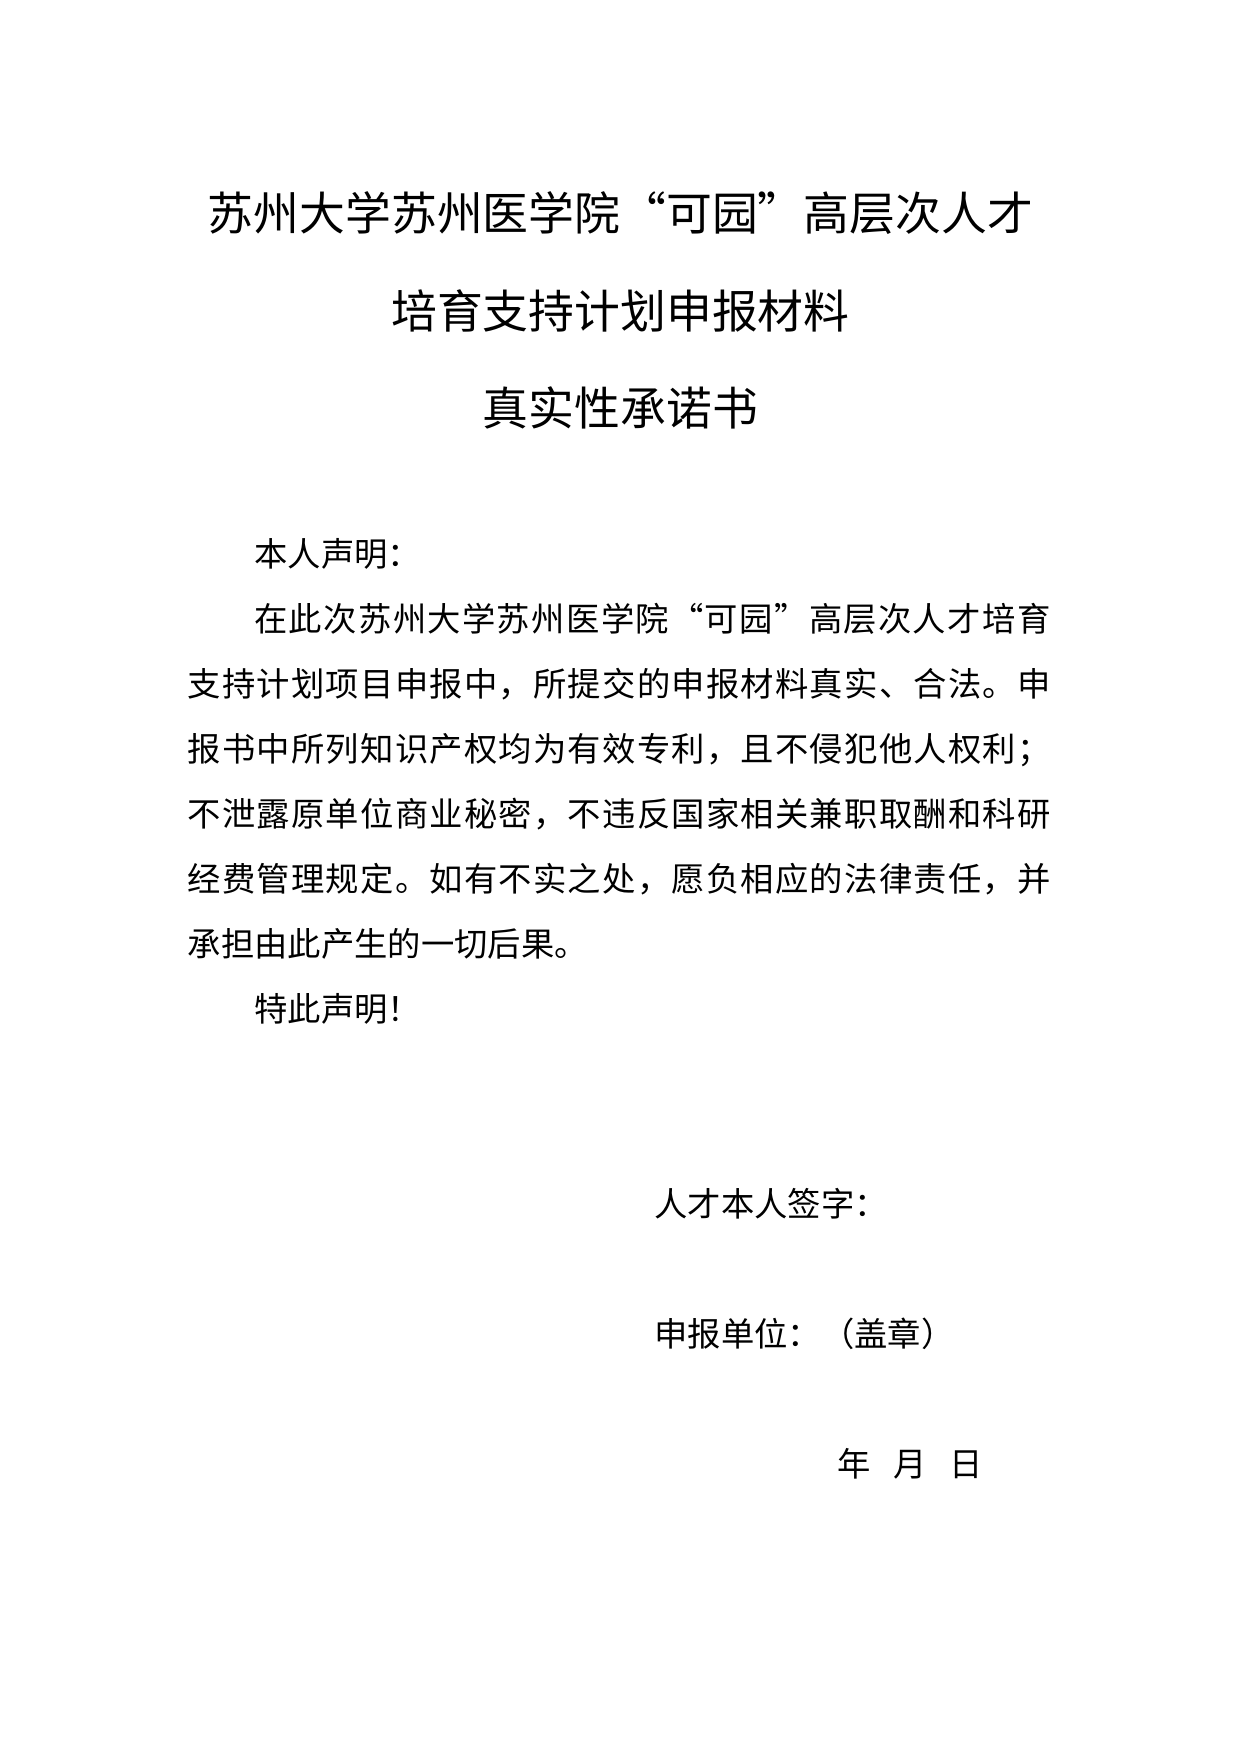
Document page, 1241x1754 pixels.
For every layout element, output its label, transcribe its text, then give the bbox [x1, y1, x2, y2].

text 年 月 日 [187, 1429, 1053, 1494]
text 申报单位：（盖章） [187, 1299, 1053, 1364]
text 苏州大学苏州医学院“可园”高层次人才 [187, 162, 1053, 259]
text 特此声明！ [187, 974, 1053, 1039]
text 人才本人签字： [187, 1169, 1053, 1234]
text 本人声明： [187, 519, 1053, 584]
text 在此次苏州大学苏州医学院“可园”高层次人才培育支持计划项目申报中，所提交的申报材料真实、合法。申报书中所列知识产权均为有效专利，且不侵犯他人权利；不泄露原单位商业秘密，不违反国家相关兼职取酬和科研经费管理规定。如有不实之处，愿负相应的法律责任，并承担由此产生的一切后果。 [187, 584, 1053, 974]
text 真实性承诺书 [187, 357, 1053, 454]
text 培育支持计划申报材料 [187, 259, 1053, 357]
